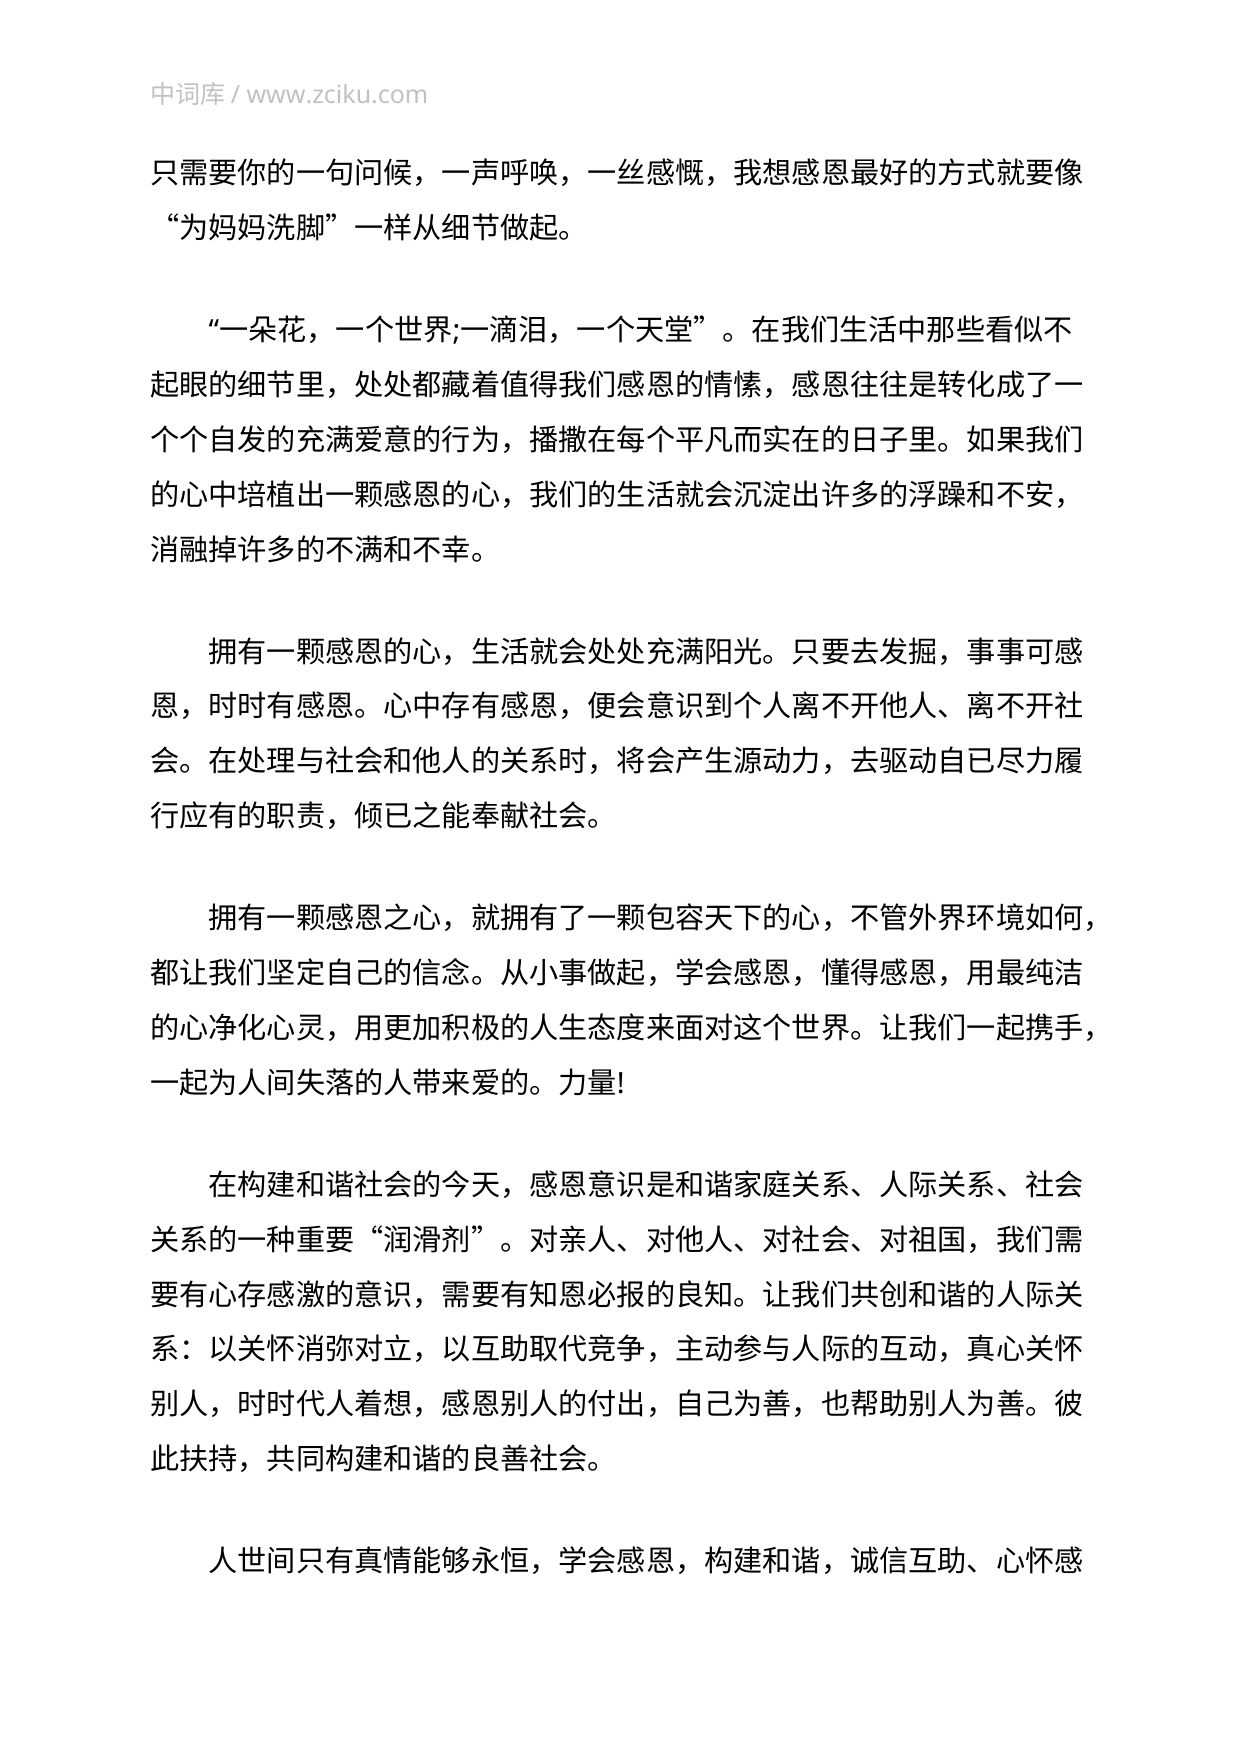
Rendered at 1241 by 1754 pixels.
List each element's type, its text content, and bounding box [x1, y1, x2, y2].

text 在构建和谐社会的今天，感恩意识是和谐家庭关系、人际关系、社会关系的一种重要“润滑剂”。对亲人、对他人、对社会、对祖国，我们需要有心存感激的意识，需要有知恩必报的良知。让我们共创和谐的人际关系：以关怀消弥对立，以互助取代竞争，主动参与人际的互动，真心关怀别人，时时代人着想，感恩别人的付出，自己为善，也帮助别人为善。彼此扶持，共同构建和谐的良善社会。 [150, 1161, 1090, 1478]
text 拥有一颗感恩之心，就拥有了一颗包容天下的心，不管外界环境如何，都让我们坚定自己的信念。从小事做起，学会感恩，懂得感恩，用最纯洁的心净化心灵，用更加积极的人生态度来面对这个世界。让我们一起携手，一起为人间失落的人带来爱的。力量! [150, 894, 1090, 1102]
text 拥有一颗感恩的心，生活就会处处充满阳光。只要去发掘，事事可感恩，时时有感恩。心中存有感恩，便会意识到个人离不开他人、离不开社会。在处理与社会和他人的关系时，将会产生源动力，去驱动自已尽力履行应有的职责，倾已之能奉献社会。 [150, 628, 1090, 835]
text “一朵花，一个世界;一滴泪，一个天堂”。在我们生活中那些看似不起眼的细节里，处处都藏着值得我们感恩的情愫，感恩往往是转化成了一个个自发的充满爱意的行为，播撒在每个平凡而实在的日子里。如果我们的心中培植出一颗感恩的心，我们的生活就会沉淀出许多的浮躁和不安，消融掉许多的不满和不幸。 [150, 307, 1090, 569]
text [150, 150, 1090, 247]
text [150, 1537, 1090, 1580]
